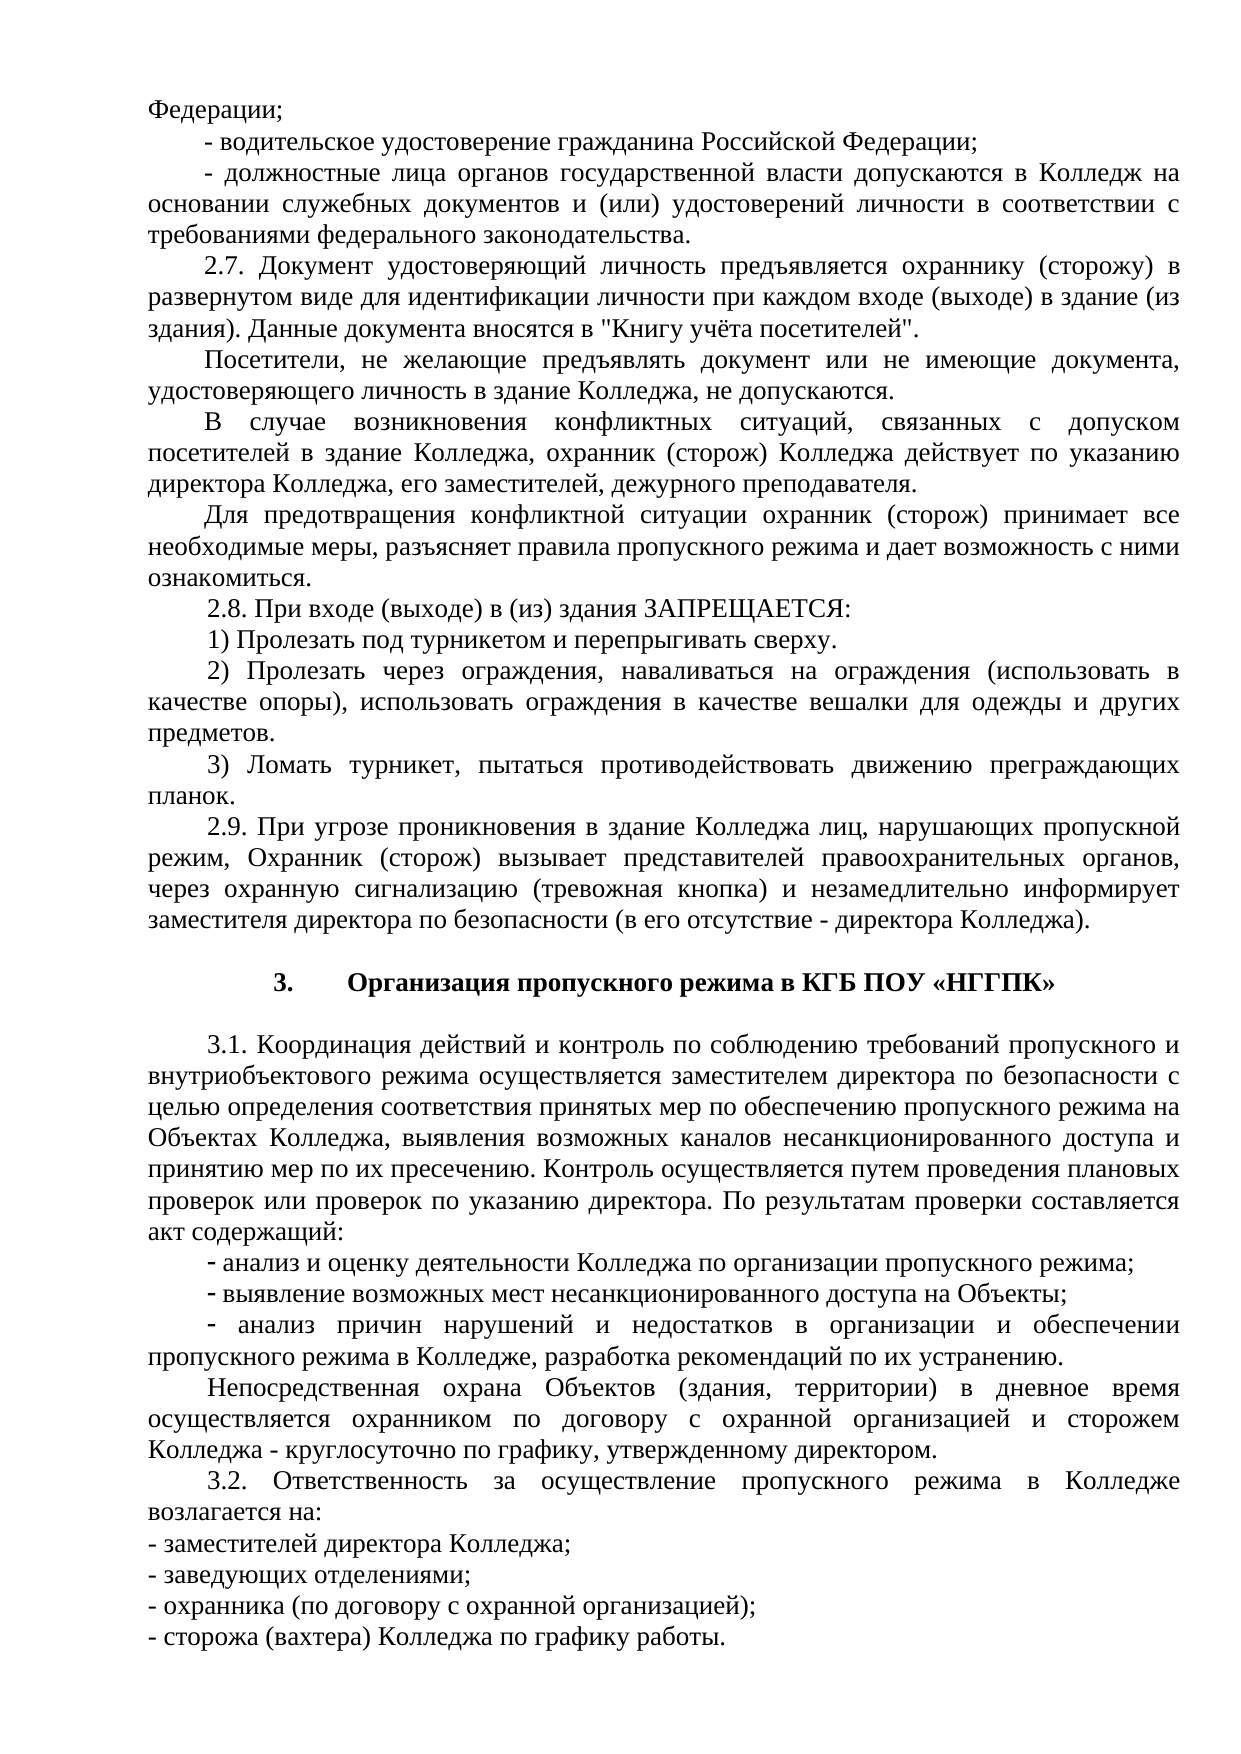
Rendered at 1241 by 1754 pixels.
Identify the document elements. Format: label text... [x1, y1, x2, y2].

text - должностные лица органов государственной власти допускаются в Колледж на основании служебных документов и (или) удостоверений личности в соответствии с требованиями федерального законодательства. [148, 156, 1181, 249]
list Организация пропускного режима в КГБ ПОУ «НГГПК» [148, 966, 1181, 997]
text анализ причин нарушений и недостатков в организации и обеспечении пропускного режима в Колледже, разработка рекомендаций по их устранению. [148, 1308, 1181, 1371]
text 3) Ломать турникет, пытаться противодействовать движению преграждающих планок. [148, 748, 1181, 810]
text 1) Пролезать под турникетом и перепрыгивать сверху. [148, 623, 1181, 654]
text выявление возможных мест несанкционированного доступа на Объекты; [148, 1277, 1181, 1308]
text 2) Пролезать через ограждения, наваливаться на ограждения (использовать в качестве опоры), использовать ограждения в качестве вешалки для одежды и других предметов. [148, 654, 1181, 748]
text 2.8. При входе (выходе) в (из) здания ЗАПРЕЩАЕТСЯ: [148, 592, 1181, 623]
text - заведующих отделениями; [148, 1558, 1181, 1589]
text - заместителей директора Колледжа; [148, 1527, 1181, 1558]
text В случае возникновения конфликтных ситуаций, связанных с допуском посетителей в здание Колледжа, охранник (сторож) Колледжа действует по указанию директора Колледжа, его заместителей, дежурного преподавателя. [148, 405, 1181, 498]
text анализ и оценку деятельности Колледжа по организации пропускного режима; [148, 1246, 1181, 1277]
text 3.1. Координация действий и контроль по соблюдению требований пропускного и внутриобъектового режима осуществляется заместителем директора по безопасности с целью определения соответствия принятых мер по обеспечению пропускного режима на Объектах Колледжа, выявления возможных каналов несанкционированного доступа и принятию мер по их пресечению. Контроль осуществляется путем проведения плановых проверок или проверок по указанию директора. По результатам проверки составляется акт содержащий: [148, 1028, 1181, 1246]
text - сторожа (вахтера) Колледжа по графику работы. [148, 1620, 1181, 1651]
text Посетители, не желающие предъявлять документ или не имеющие документа, удостоверяющего личность в здание Колледжа, не допускаются. [148, 343, 1181, 405]
text - охранника (по договору с охранной организацией); [148, 1589, 1181, 1620]
text 2.9. При угрозе проникновения в здание Колледжа лиц, нарушающих пропускной режим, Охранник (сторож) вызывает представителей правоохранительных органов, через охранную сигнализацию (тревожная кнопка) и незамедлительно информирует заместителя директора по безопасности (в его отсутствие - директора Колледжа). [148, 810, 1181, 934]
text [148, 94, 1181, 125]
text Непосредственная охрана Объектов (здания, территории) в дневное время осуществляется охранником по договору с охранной организацией и сторожем Колледжа - круглосуточно по графику, утвержденному директором. [148, 1371, 1181, 1464]
text Для предотвращения конфликтной ситуации охранник (сторож) принимает все необходимые меры, разъясняет правила пропускного режима и дает возможность с ними ознакомиться. [148, 498, 1181, 592]
text - водительское удостоверение гражданина Российской Федерации; [148, 125, 1181, 156]
text 2.7. Документ удостоверяющий личность предъявляется охраннику (сторожу) в развернутом виде для идентификации личности при каждом входе (выходе) в здание (из здания). Данные документа вносятся в "Книгу учёта посетителей". [148, 249, 1181, 343]
text 3.2. Ответственность за осуществление пропускного режима в Колледже возлагается на: [148, 1464, 1181, 1527]
